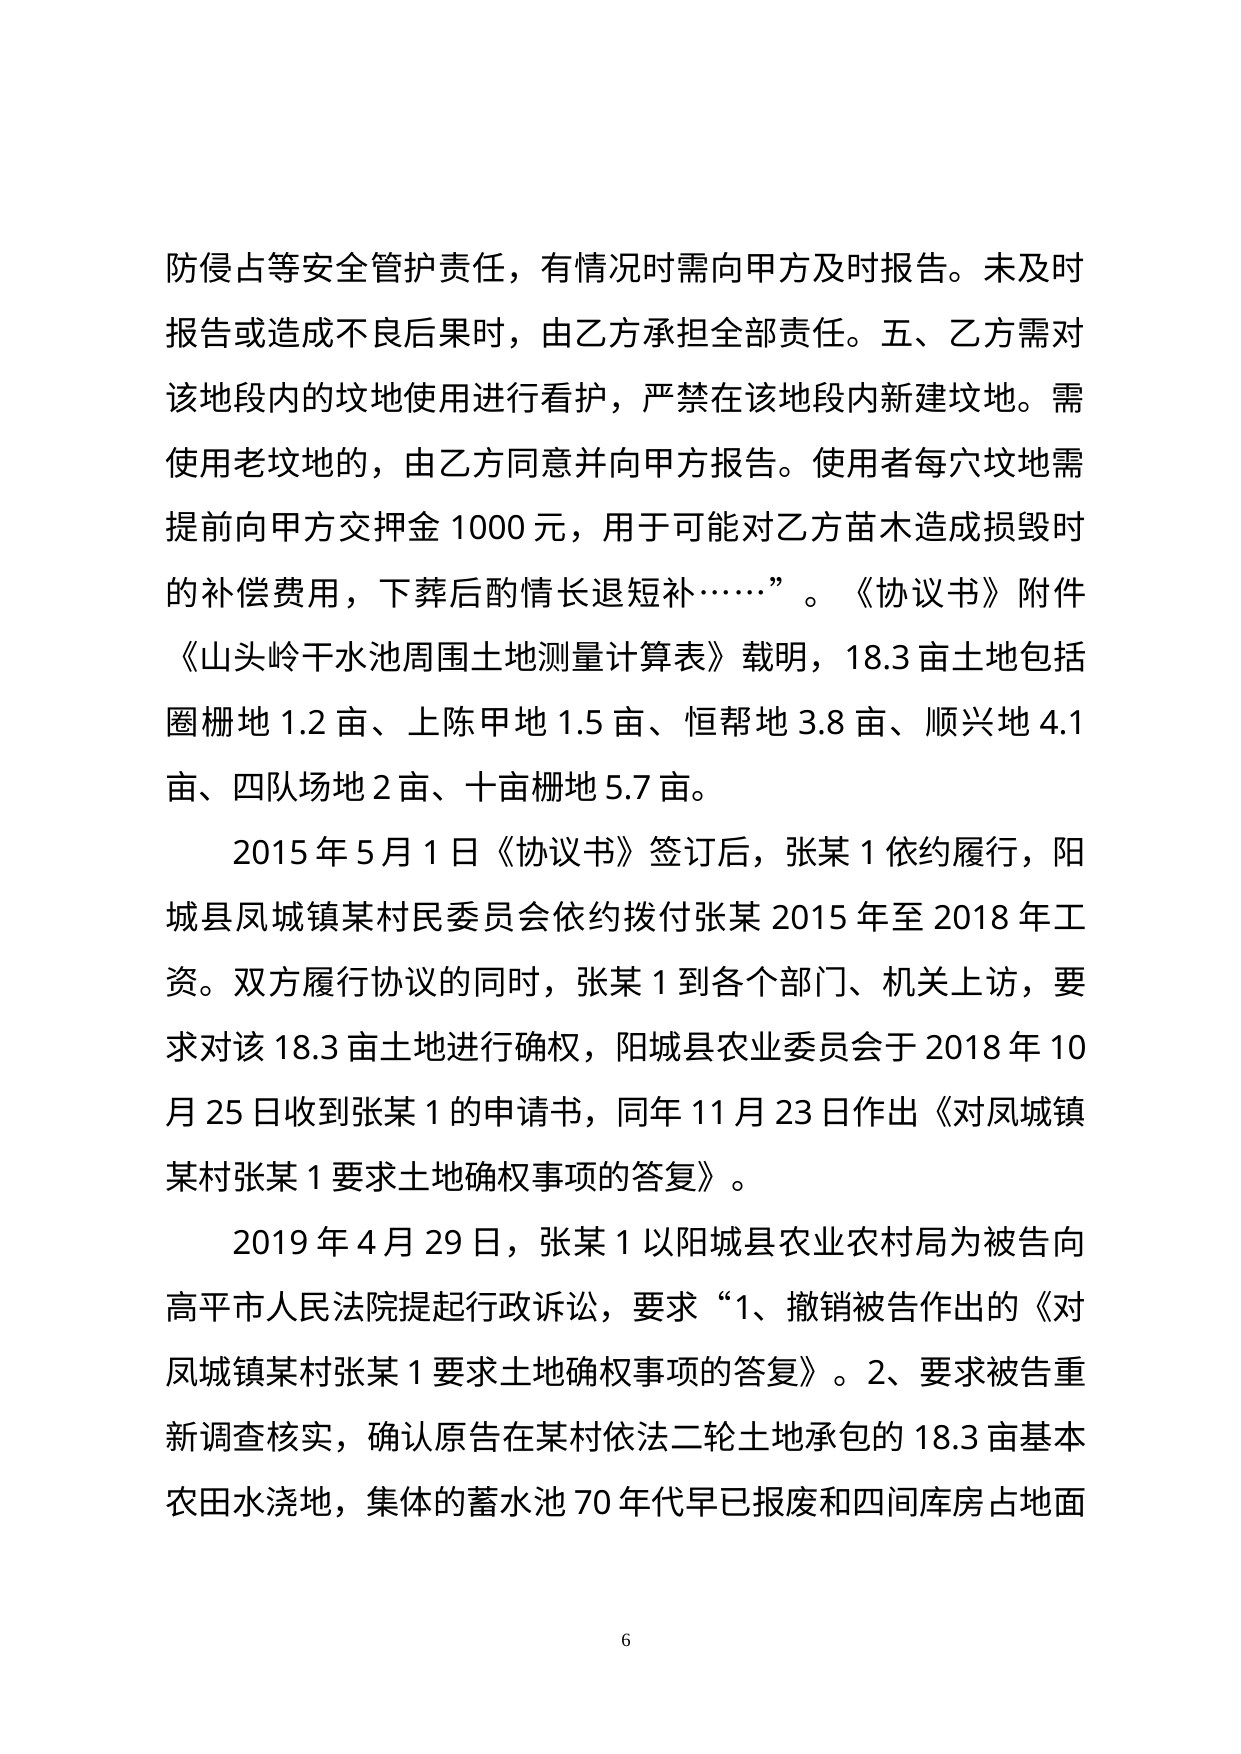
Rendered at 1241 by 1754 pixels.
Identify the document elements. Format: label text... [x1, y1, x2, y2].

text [165, 233, 1087, 818]
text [165, 1208, 1087, 1533]
text 2015年5月1日《协议书》签订后，张某1依约履行，阳城县凤城镇某村民委员会依约拨付张某2015年至2018年工资。双方履行协议的同时，张某1到各个部门、机关上访，要求对该18.3亩土地进行确权，阳城县农业委员会于2018年10月25日收到张某1的申请书，同年11月23日作出《对凤城镇某村张某1要求土地确权事项的答复》。 [165, 818, 1087, 1208]
